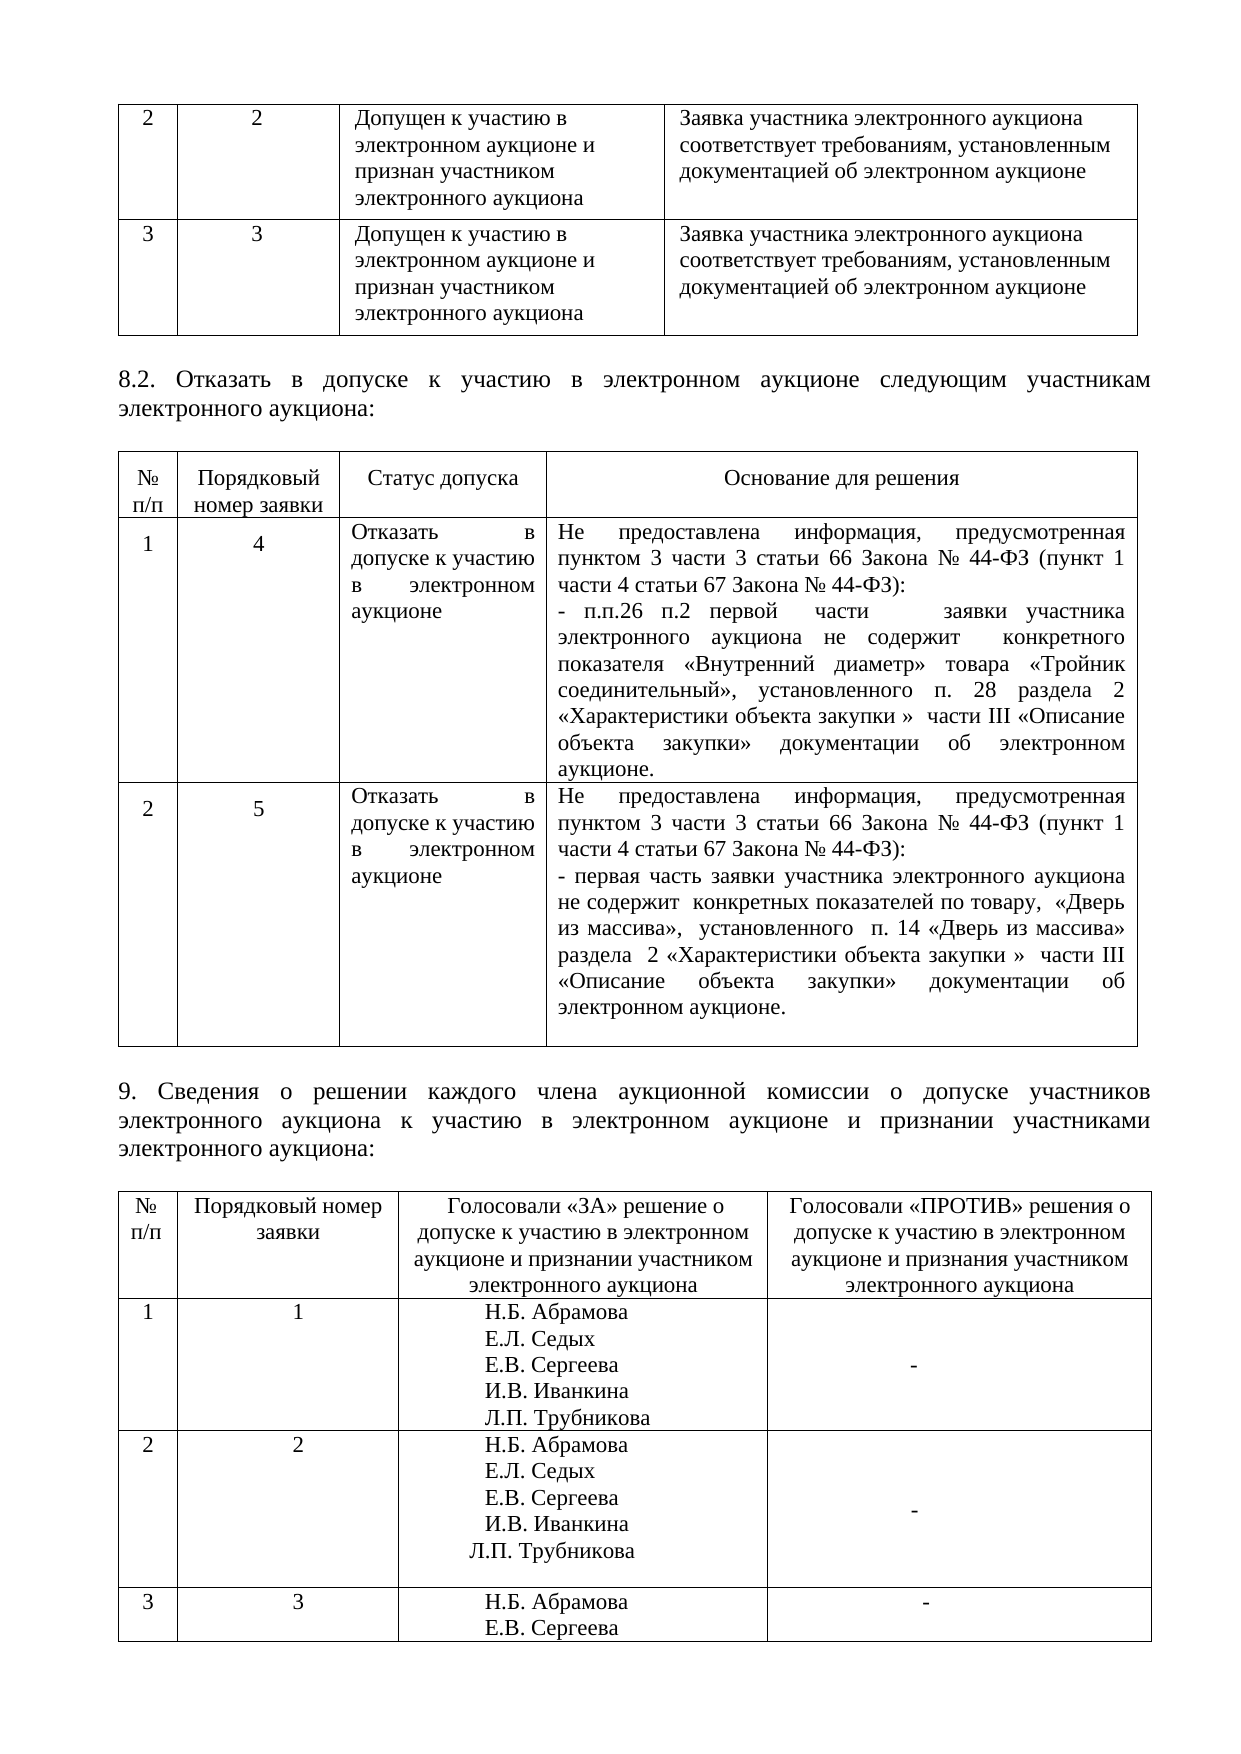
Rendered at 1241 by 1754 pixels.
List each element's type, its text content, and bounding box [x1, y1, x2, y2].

table_cell - [768, 1588, 1151, 1641]
table_cell 2 [119, 105, 177, 219]
table_header № п/п [119, 1192, 177, 1297]
table_cell 1 [119, 518, 177, 782]
table_cell Заявка участника электронного аукциона соответствует требованиям, установленным документацией об электронном аукционе [665, 220, 1137, 335]
table_header Голосовали «ЗА» решение о допуске к участию в электронном аукционе и признании участником электронного аукциона [399, 1192, 767, 1297]
table_cell 4 [178, 518, 339, 782]
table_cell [340, 105, 664, 219]
table_header Порядковый номер заявки [178, 1192, 398, 1297]
table_cell Не предоставлена информация, предусмотренная пунктом 3 части 3 статьи 66 Закона № 44-ФЗ (пункт 1 части 4 статьи 67 Закона № 44-ФЗ): - первая часть заявки участника электронного аукциона не содержит конкретных показателей по товару, «Дверь из массива», установленного п. 14 «Дверь из массива» раздела 2 «Характеристики объекта закупки » части III «Описание объекта закупки» документации об электронном аукционе. [547, 783, 1137, 1046]
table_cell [399, 1588, 767, 1641]
text 9. Сведения о решении каждого члена аукционной комиссии о допуске участников электронного аукциона к участию в электронном аукционе и признании участниками электронного аукциона: [118, 1076, 1152, 1162]
table_header Порядковый номер заявки [178, 452, 339, 517]
table_header Основание для решения [547, 452, 1137, 517]
table_cell 2 [119, 783, 177, 1046]
table_cell 2 [178, 105, 339, 219]
table_cell 2 [178, 1431, 398, 1587]
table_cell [665, 105, 1137, 219]
table_cell 3 [119, 1588, 177, 1641]
table_cell 3 [178, 220, 339, 335]
table_cell Не предоставлена информация, предусмотренная пунктом 3 части 3 статьи 66 Закона № 44-ФЗ (пункт 1 части 4 статьи 67 Закона № 44-ФЗ): - п.п.26 п.2 первой части заявки участника электронного аукциона не содержит конкретного показателя «Внутренний диаметр» товара «Тройник соединительный», установленного п. 28 раздела 2 «Характеристики объекта закупки » части III «Описание объекта закупки» документации об электронном аукционе. [547, 518, 1137, 782]
table_cell Допущен к участию в электронном аукционе и признан участником электронного аукциона [340, 220, 664, 335]
table_header Статус допуска [340, 452, 546, 517]
table_cell - [768, 1431, 1151, 1587]
table_header Голосовали «ПРОТИВ» решения о допуске к участию в электронном аукционе и признания участником электронного аукциона [768, 1192, 1151, 1297]
table_cell 1 [178, 1299, 398, 1430]
table_cell 5 [178, 783, 339, 1046]
text 8.2. Отказать в допуске к участию в электронном аукционе следующим участникам электронного аукциона: [118, 364, 1152, 422]
table_cell 2 [119, 1431, 177, 1587]
table_header № п/п [119, 452, 177, 517]
table_cell 1 [119, 1299, 177, 1430]
table_cell Н.Б. Абрамова Е.Л. Седых Е.В. Сергеева И.В. Иванкина Л.П. Трубникова [399, 1299, 767, 1430]
table_cell 3 [119, 220, 177, 335]
table_cell Отказать в допуске к участию в электронном аукционе [340, 518, 546, 782]
table_cell Отказать в допуске к участию в электронном аукционе [340, 783, 546, 1046]
table_cell Н.Б. Абрамова Е.Л. Седых Е.В. Сергеева И.В. Иванкина Л.П. Трубникова [399, 1431, 767, 1587]
table_cell - [768, 1299, 1151, 1430]
table_cell 3 [178, 1588, 398, 1641]
